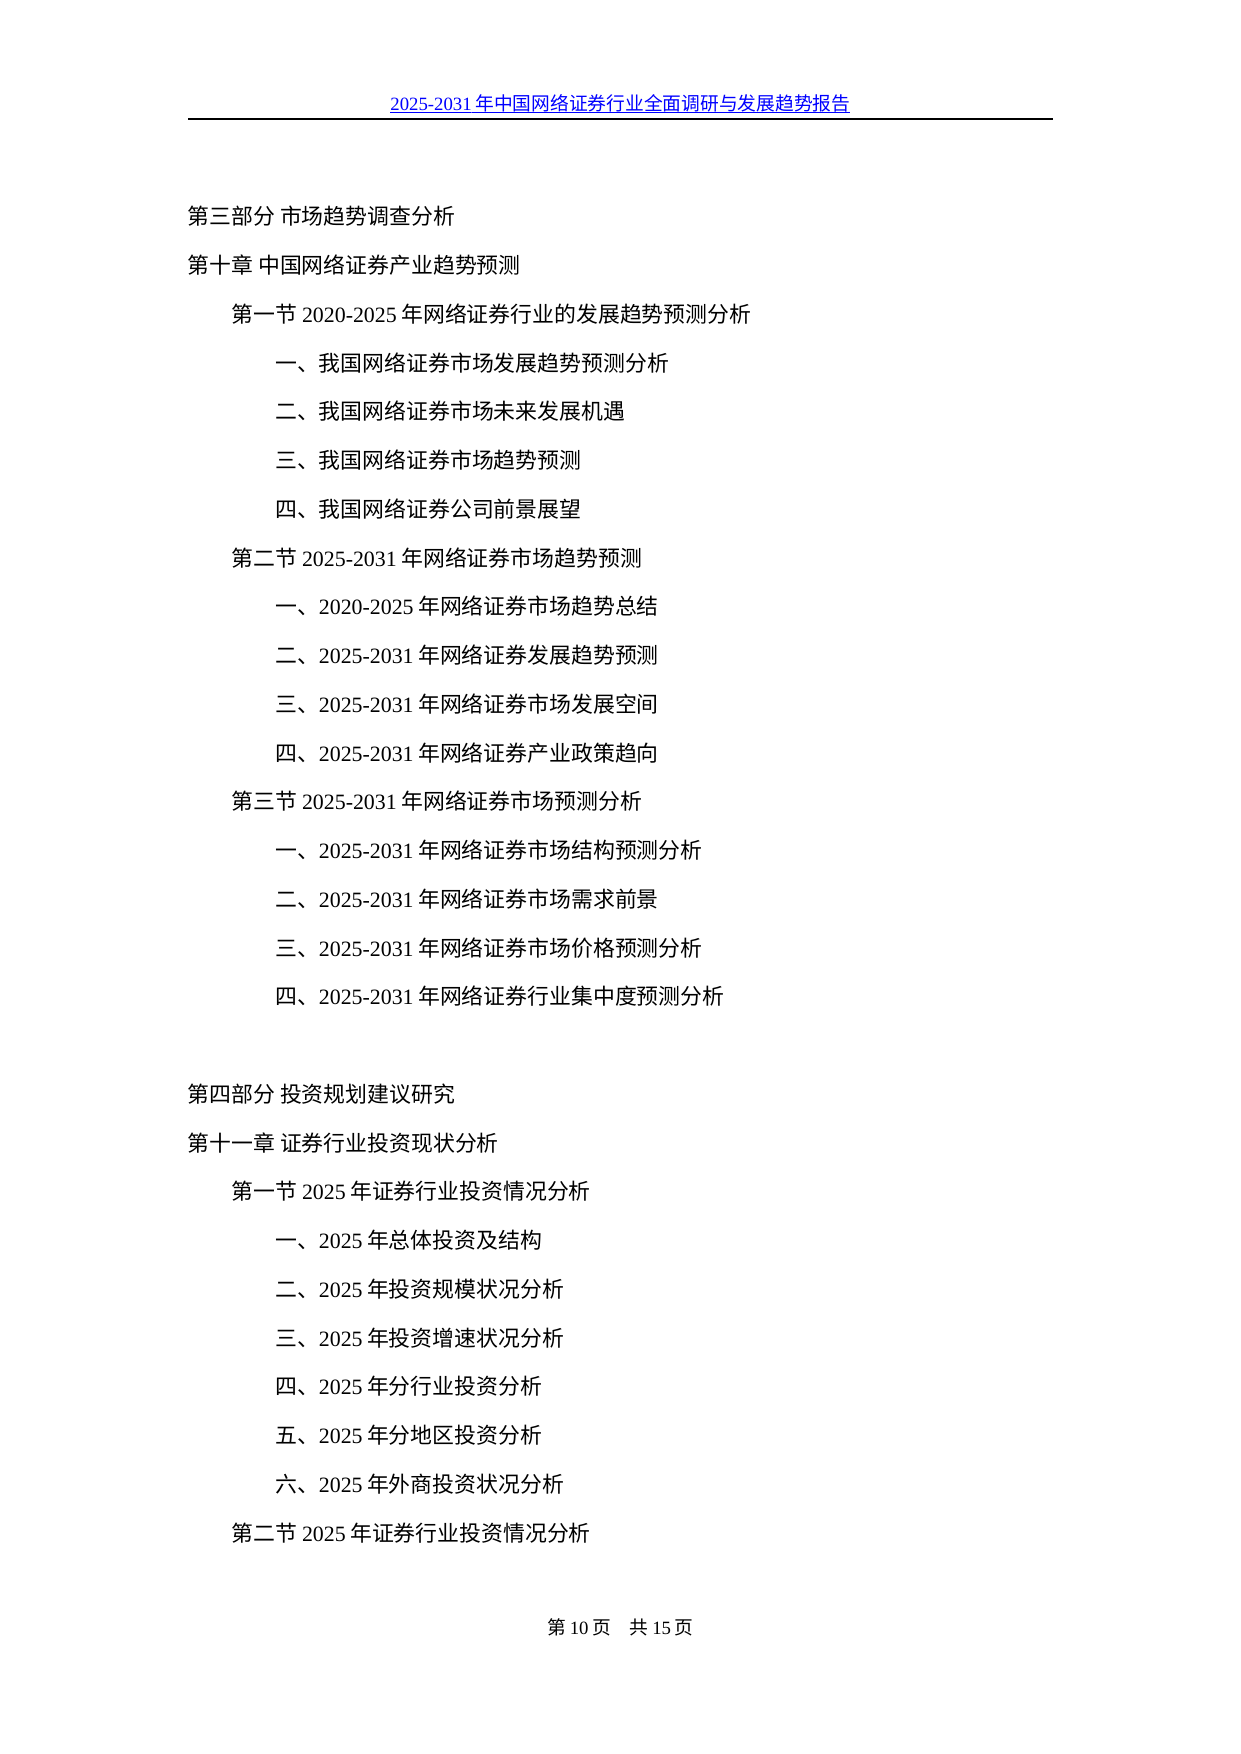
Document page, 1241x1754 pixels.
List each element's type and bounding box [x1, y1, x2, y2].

text [187, 150, 1053, 1548]
